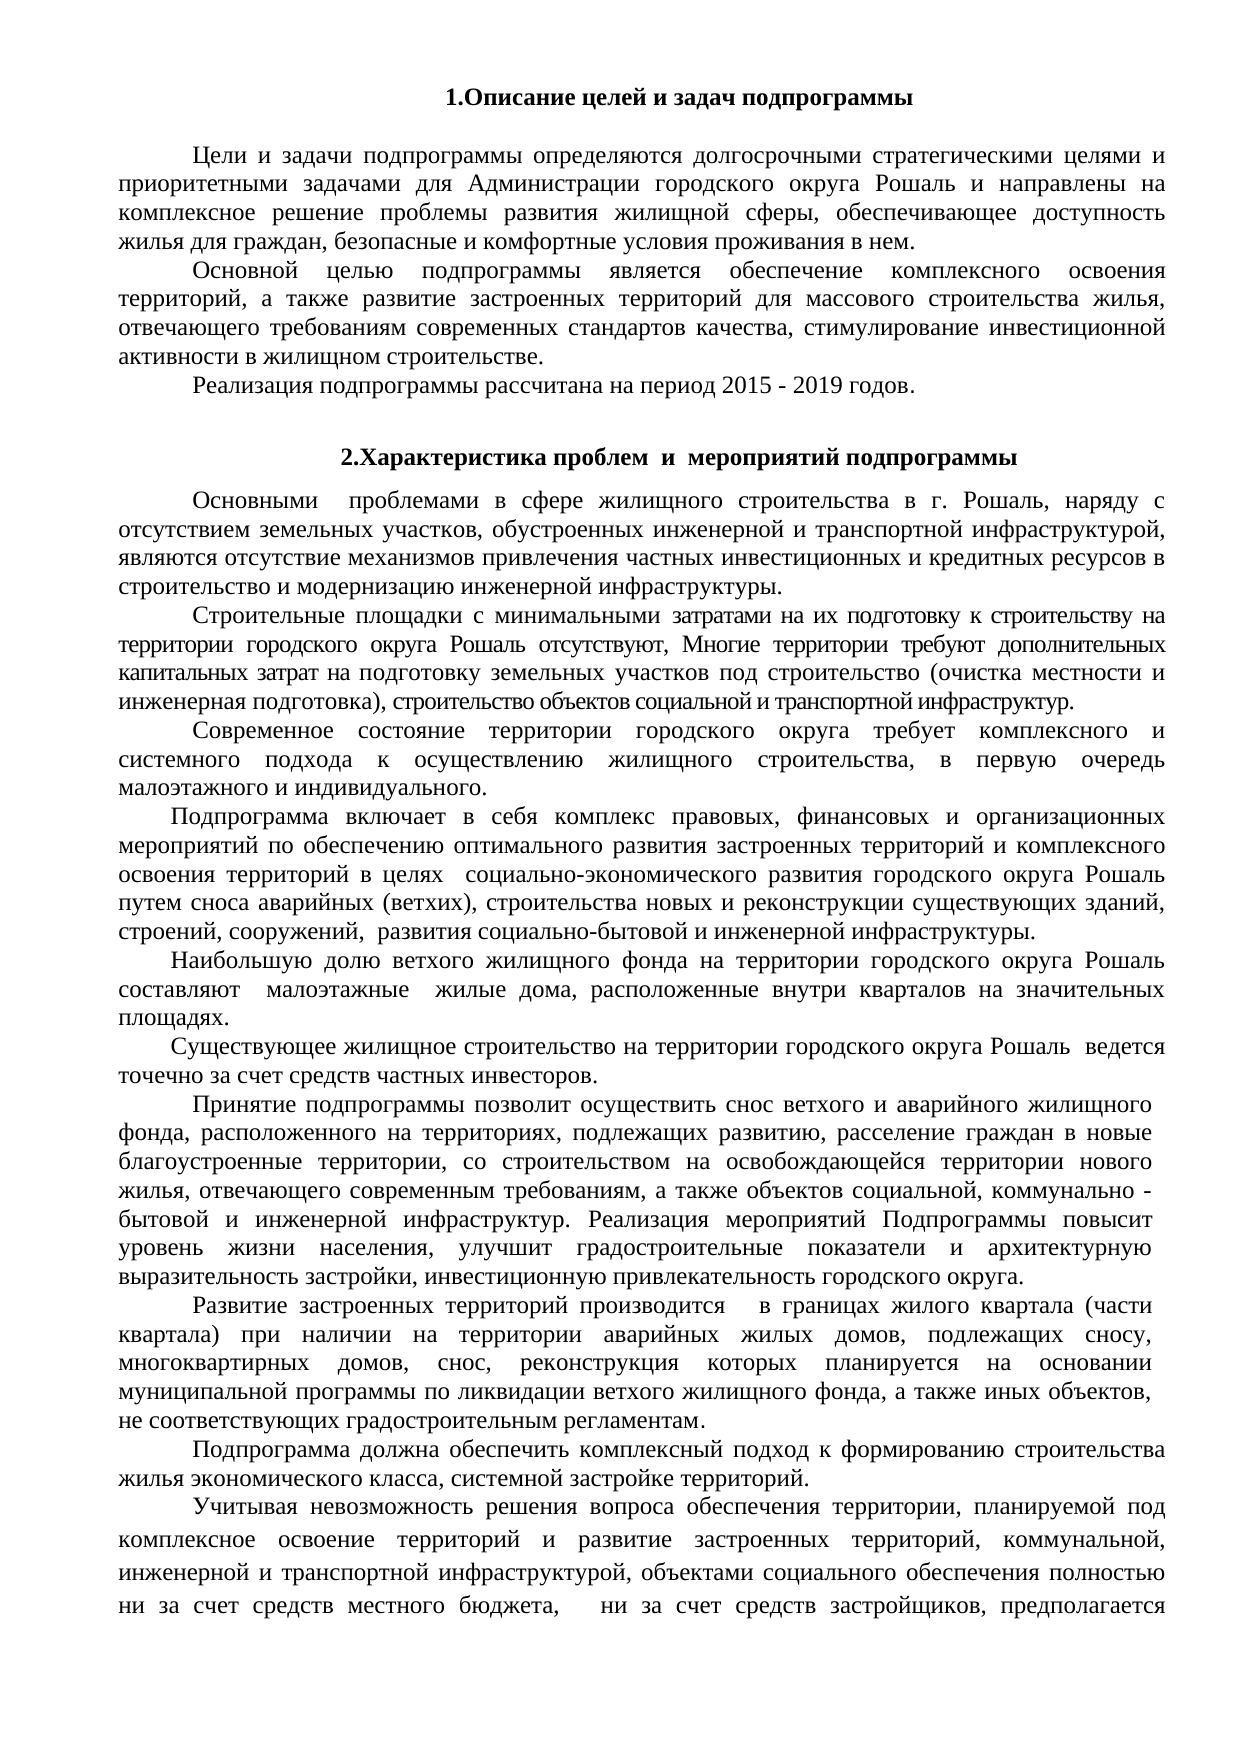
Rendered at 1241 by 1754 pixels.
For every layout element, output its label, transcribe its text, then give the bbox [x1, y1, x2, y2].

text Строительные площадки с минимальными затратами на их подготовку к строительству на территории городского округа Рошаль отсутствуют, Многие территории требуют дополнительных капитальных затрат на подготовку земельных участков под строительство (очистка местности и инженерная подготовка), строительство объектов социальной и транспортной инфраструктур. [118, 600, 1166, 715]
text Существующее жилищное строительство на территории городского округа Рошаль ведется точечно за счет средств частных инвесторов. [118, 1031, 1166, 1089]
text Подпрограмма должна обеспечить комплексный подход к формированию строительства жилья экономического класса, системной застройке территорий. [118, 1434, 1166, 1491]
text 2.Характеристика проблем и мероприятий подпрограммы [118, 442, 1166, 471]
text Развитие застроенных территорий производится в границах жилого квартала (части квартала) при наличии на территории аварийных жилых домов, подлежащих сносу, многоквартирных домов, снос, реконструкция которых планируется на основании муниципальной программы по ликвидации ветхого жилищного фонда, а также иных объектов, не соответствующих градостроительным регламентам. [118, 1290, 1153, 1434]
text Принятие подпрограммы позволит осуществить снос ветхого и аварийного жилищного фонда, расположенного на территориях, подлежащих развитию, расселение граждан в новые благоустроенные территории, со строительством на освобождающейся территории нового жилья, отвечающего современным требованиям, а также объектов социальной, коммунально - бытовой и инженерной инфраструктур. Реализация мероприятий Подпрограммы повысит уровень жизни населения, улучшит градостроительные показатели и архитектурную выразительность застройки, инвестиционную привлекательность городского округа. [118, 1089, 1153, 1290]
text Основными проблемами в сфере жилищного строительства в г. Рошаль, наряду с отсутствием земельных участков, обустроенных инженерной и транспортной инфраструктурой, являются отсутствие механизмов привлечения частных инвестиционных и кредитных ресурсов в строительство и модернизацию инженерной инфраструктуры. [118, 485, 1166, 600]
text Реализация подпрограммы рассчитана на период 2015 - 2019 годов. [118, 370, 1166, 399]
text Современное состояние территории городского округа требует комплексного и системного подхода к осуществлению жилищного строительства, в первую очередь малоэтажного и индивидуального. [118, 715, 1166, 801]
text Основной целью подпрограммы является обеспечение комплексного освоения территорий, а также развитие застроенных территорий для массового строительства жилья, отвечающего требованиям современных стандартов качества, стимулирование инвестиционной активности в жилищном строительстве. [118, 255, 1166, 370]
text Наибольшую долю ветхого жилищного фонда на территории городского округа Рошаль составляют малоэтажные жилые дома, расположенные внутри кварталов на значительных площадях. [118, 945, 1166, 1031]
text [118, 1491, 1166, 1619]
text 1.Описание целей и задач подпрограммы [118, 82, 1166, 111]
text Цели и задачи подпрограммы определяются долгосрочными стратегическими целями и приоритетными задачами для Администрации городского округа Рошаль и направлены на комплексное решение проблемы развития жилищной сферы, обеспечивающее доступность жилья для граждан, безопасные и комфортные условия проживания в нем. [118, 140, 1166, 255]
text Подпрограмма включает в себя комплекс правовых, финансовых и организационных мероприятий по обеспечению оптимального развития застроенных территорий и комплексного освоения территорий в целях социально-экономического развития городского округа Рошаль путем сноса аварийных (ветхих), строительства новых и реконструкции существующих зданий, строений, сооружений, развития социально-бытовой и инженерной инфраструктуры. [118, 801, 1166, 945]
